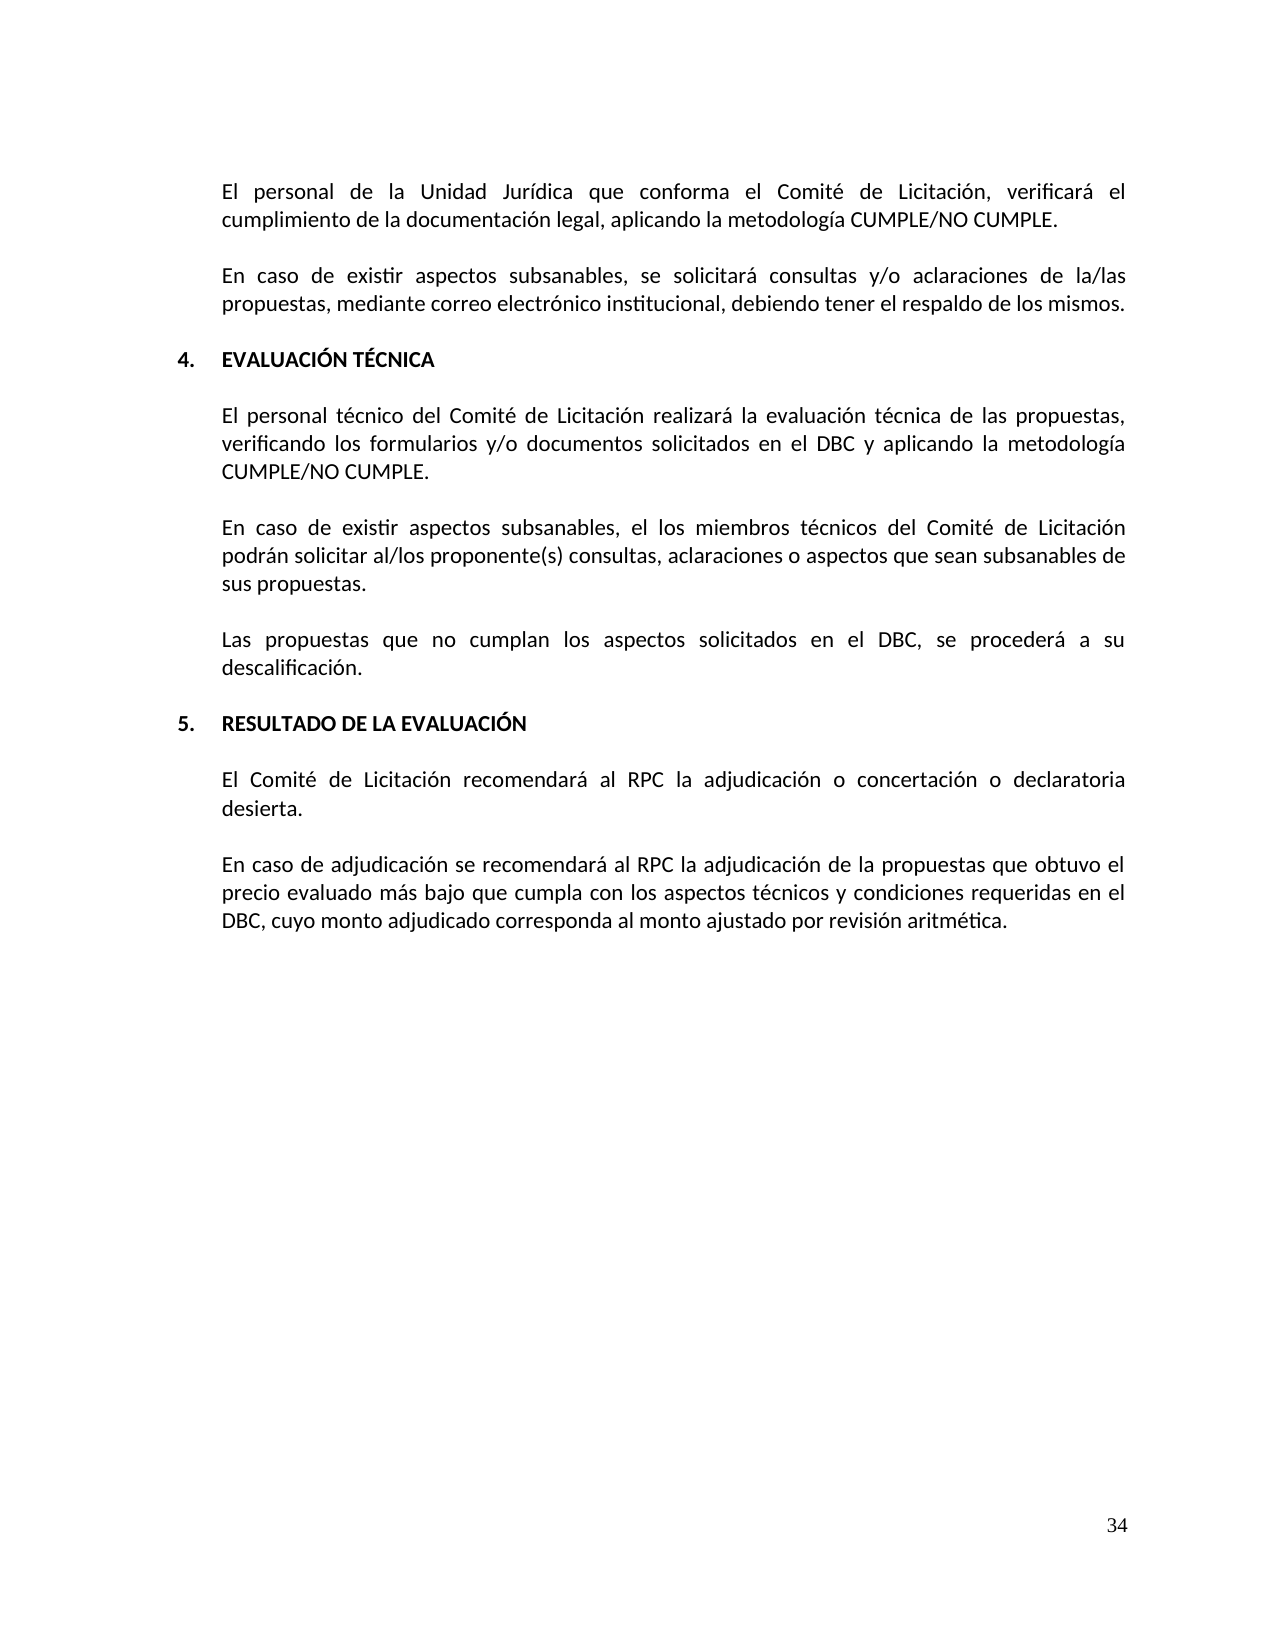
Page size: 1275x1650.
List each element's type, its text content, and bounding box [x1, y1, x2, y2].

text El personal técnico del Comité de Licitación realizará la evaluación técnica de las propuestas, verificando los formularios y/o documentos solicitados en el DBC y aplicando la metodología CUMPLE/NO CUMPLE. [222, 401, 1127, 485]
text En caso de adjudicación se recomendará al RPC la adjudicación de la propuestas que obtuvo el precio evaluado más bajo que cumpla con los aspectos técnicos y condiciones requeridas en el DBC, cuyo monto adjudicado corresponda al monto ajustado por revisión aritmética. [222, 850, 1127, 934]
text En caso de existir aspectos subsanables, se solicitará consultas y/o aclaraciones de la/las propuestas, mediante correo electrónico institucional, debiendo tener el respaldo de los mismos. [222, 261, 1127, 317]
text El Comité de Licitación recomendará al RPC la adjudicación o concertación o declaratoria desierta. [222, 766, 1127, 822]
text El personal de la Unidad Jurídica que conforma el Comité de Licitación, verificará el cumplimiento de la documentación legal, aplicando la metodología CUMPLE/NO CUMPLE. [222, 177, 1127, 233]
text Las propuestas que no cumplan los aspectos solicitados en el DBC, se procederá a su descalificación. [222, 626, 1127, 682]
list RESULTADO DE LA EVALUACIÓN [177, 709, 1127, 738]
text En caso de existir aspectos subsanables, el los miembros técnicos del Comité de Licitación podrán solicitar al/los proponente(s) consultas, aclaraciones o aspectos que sean subsanables de sus propuestas. [222, 513, 1127, 597]
list EVALUACIÓN TÉCNICA [177, 345, 1127, 373]
